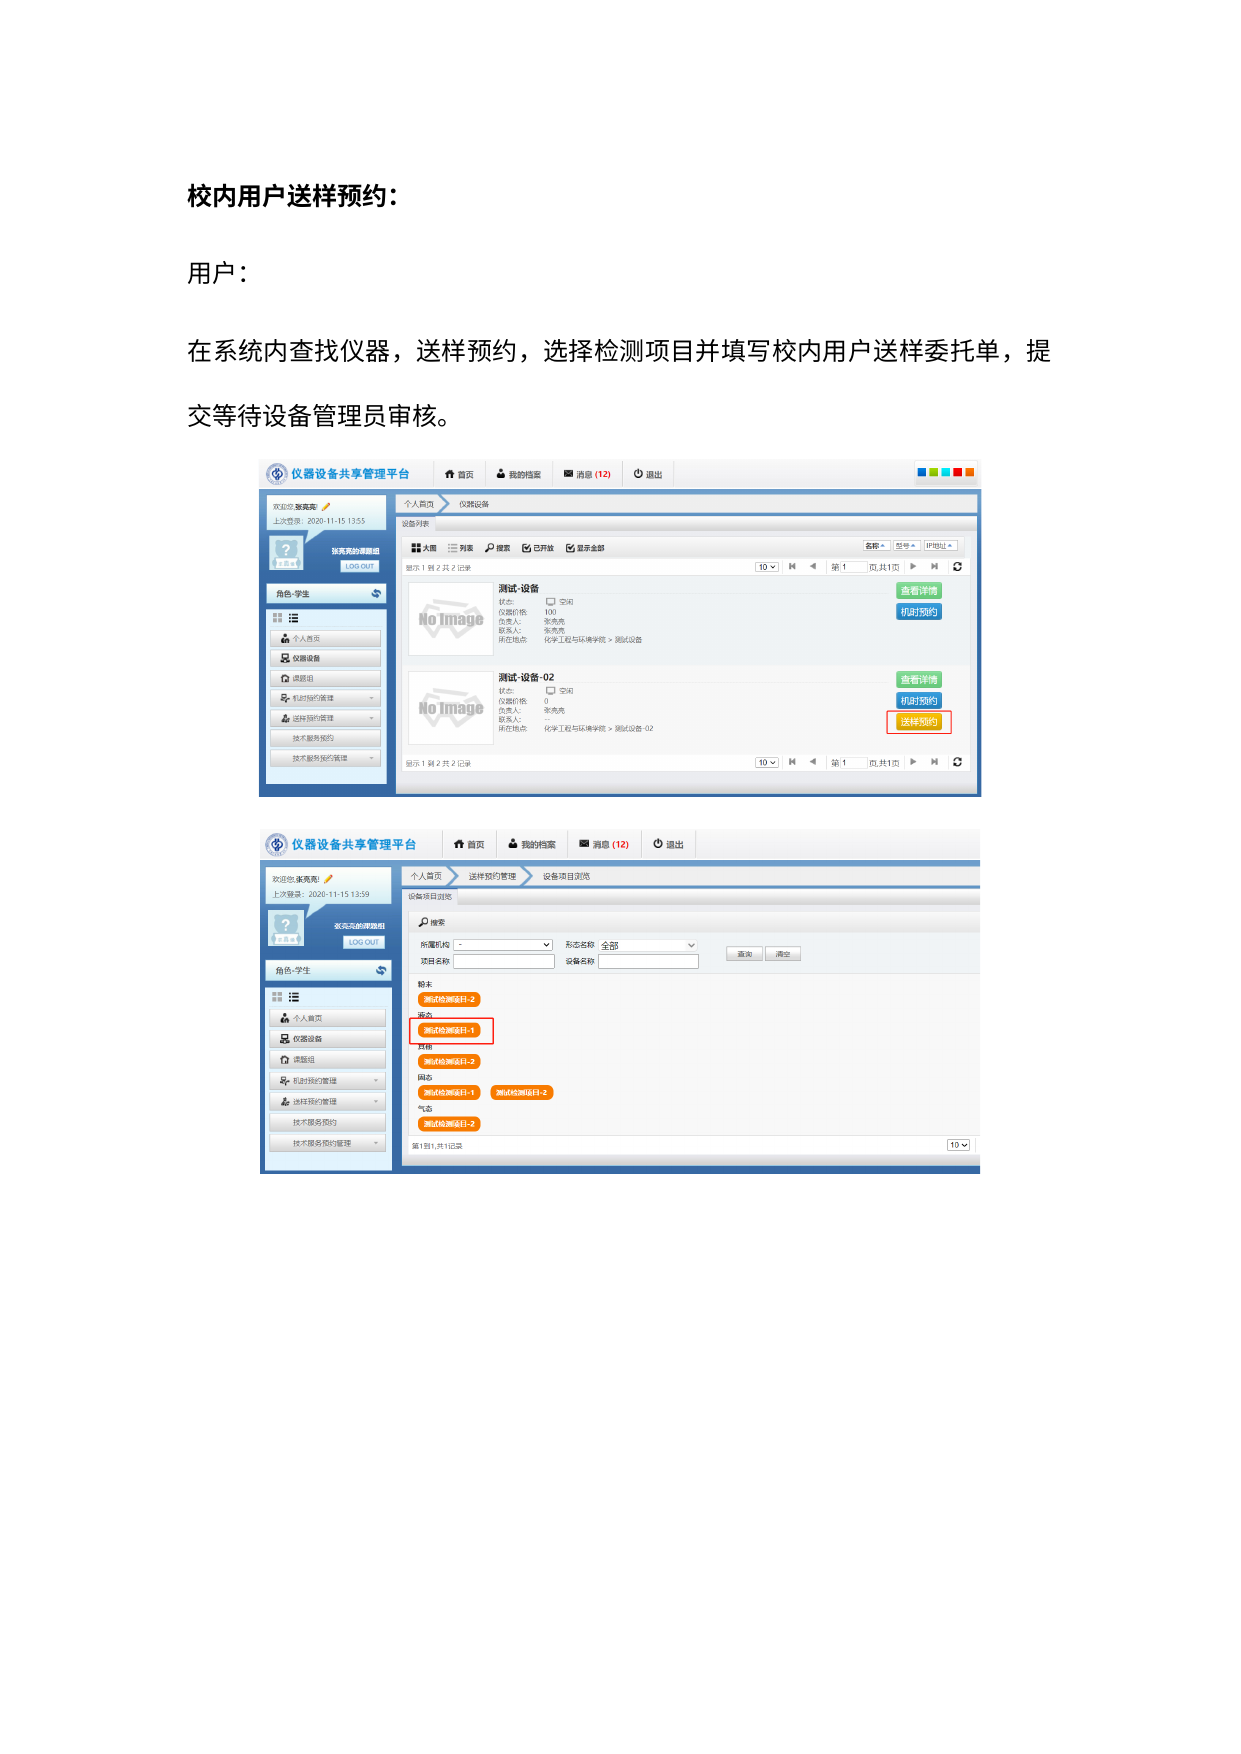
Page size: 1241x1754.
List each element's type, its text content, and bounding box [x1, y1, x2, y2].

text 在系统内查找仪器，送样预约，选择检测项目并填写校内用户送样委托单，提交等待设备管理员审核。 [187, 317, 1053, 447]
picture [260, 829, 981, 1174]
text 用户： [187, 239, 1053, 304]
text 校内用户送样预约： [187, 162, 1053, 227]
picture [258, 459, 982, 797]
